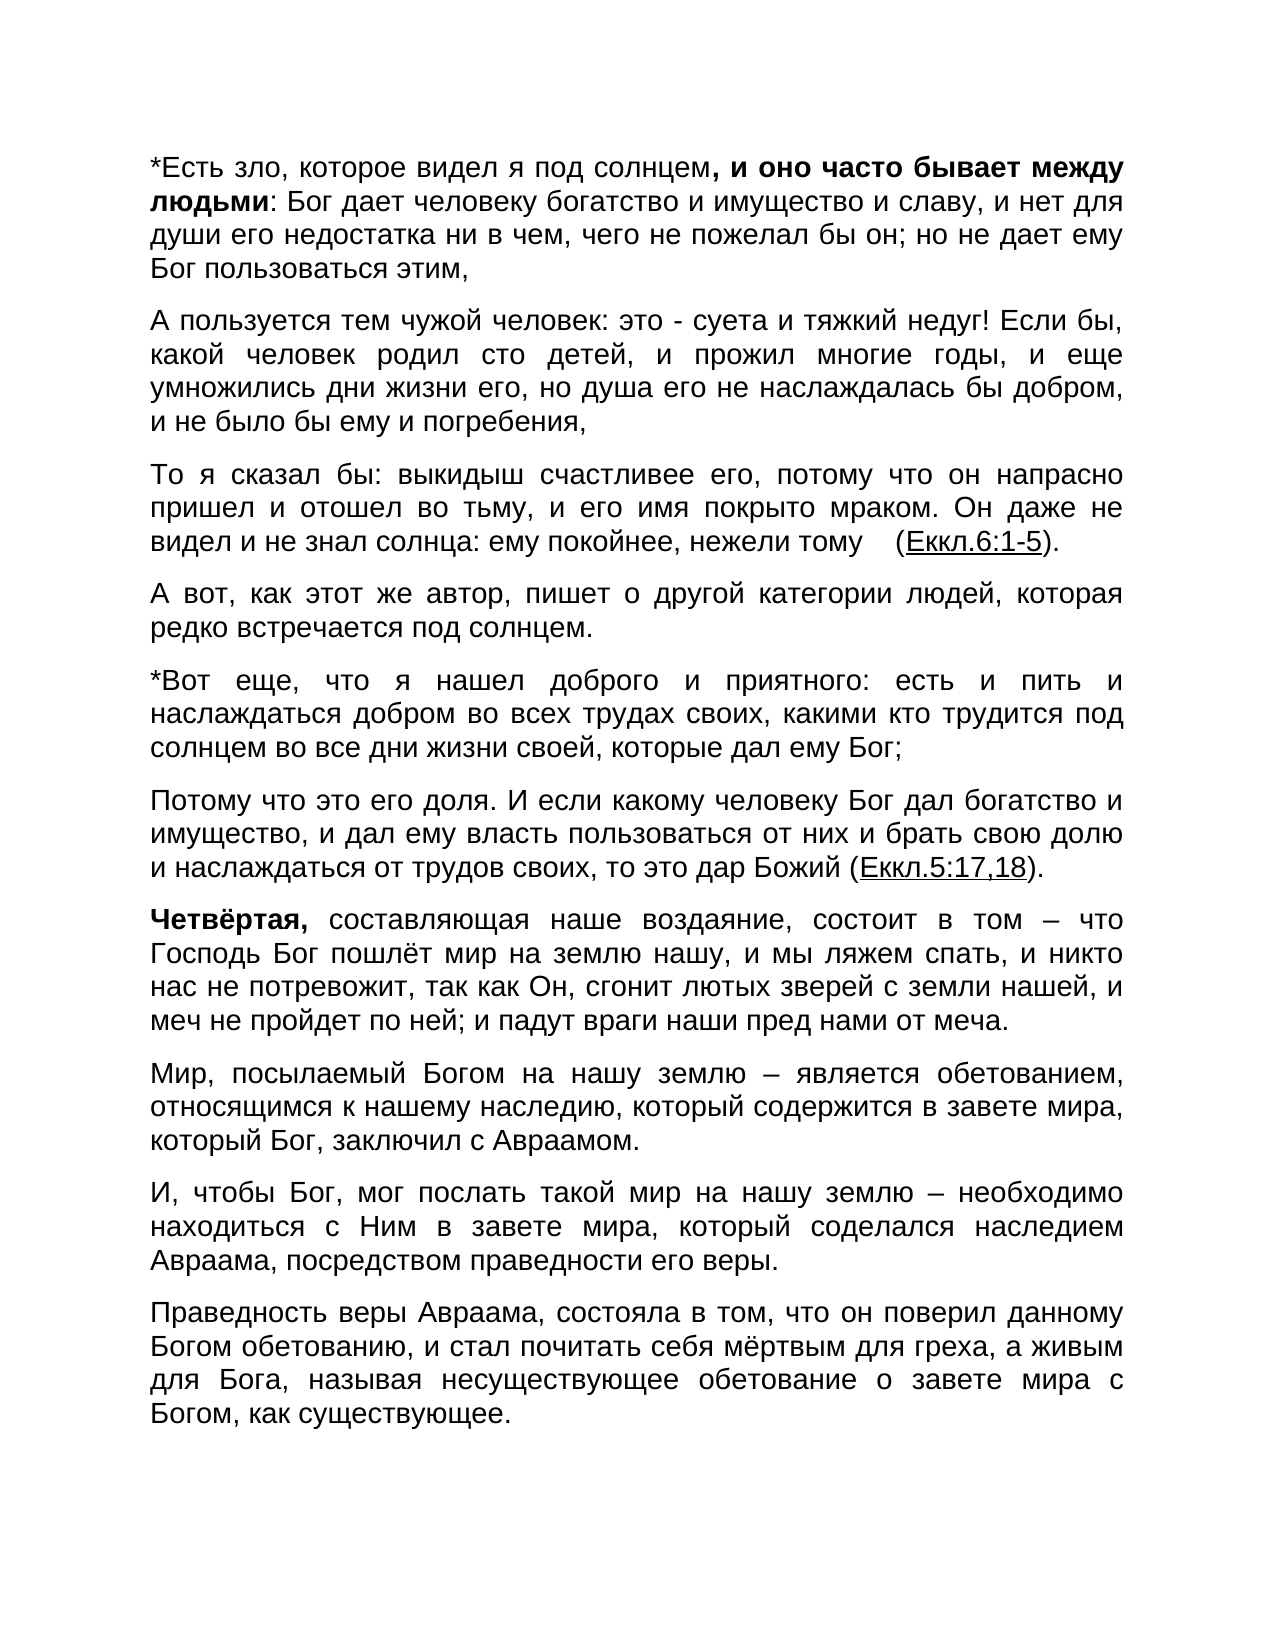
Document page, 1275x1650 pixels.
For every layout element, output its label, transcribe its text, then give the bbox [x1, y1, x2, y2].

text Четвёртая, составляющая наше воздаяние, состоит в том – что Господь Бог пошлёт мир на землю нашу, и мы ляжем спать, и никто нас не потревожит, так как Он, сгонит лютых зверей с земли нашей, и меч не пройдет по ней; и падут враги наши пред нами от меча. [150, 902, 1125, 1036]
text *Есть зло, которое видел я под солнцем, и оно часто бывает между людьми: Бог дает человеку богатство и имущество и славу, и нет для души его недостатка ни в чем, чего не пожелал бы он; но не дает ему Бог пользоваться этим, [150, 150, 1125, 284]
text И, чтобы Бог, мог послать такой мир на нашу землю – необходимо находиться с Ним в завете мира, который соделался наследием Авраама, посредством праведности его веры. [150, 1175, 1125, 1276]
text Мир, посылаемый Богом на нашу землю – является обетованием, относящимся к нашему наследию, который содержится в завете мира, который Бог, заключил с Авраамом. [150, 1056, 1125, 1156]
text То я сказал бы: выкидыш счастливее его, потому что он напрасно пришел и отошел во тьму, и его имя покрыто мраком. Он даже не видел и не знал солнца: ему покойнее, нежели тому (Еккл.6:1-5). [150, 457, 1125, 557]
text *Вот еще, что я нашел доброго и приятного: есть и пить и наслаждаться добром во всех трудах своих, какими кто трудится под солнцем во все дни жизни своей, которые дал ему Бог; [150, 663, 1125, 763]
text Потому что это его доля. И если какому человеку Бог дал богатство и имущество, и дал ему власть пользоваться от них и брать свою долю и наслаждаться от трудов своих, то это дар Божий (Еккл.5:17,18). [150, 782, 1125, 883]
text А пользуется тем чужой человек: это - суета и тяжкий недуг! Если бы, какой человек родил сто детей, и прожил многие годы, и еще умножились дни жизни его, но душа его не наслаждалась бы добром, и не было бы ему и погребения, [150, 303, 1125, 437]
text Праведность веры Авраама, состояла в том, что он поверил данному Богом обетованию, и стал почитать себя мёртвым для греха, а живым для Бога, называя несуществующее обетование о завете мира с Богом, как существующее. [150, 1295, 1125, 1429]
text А вот, как этот же автор, пишет о другой категории людей, которая редко встречается под солнцем. [150, 576, 1125, 643]
